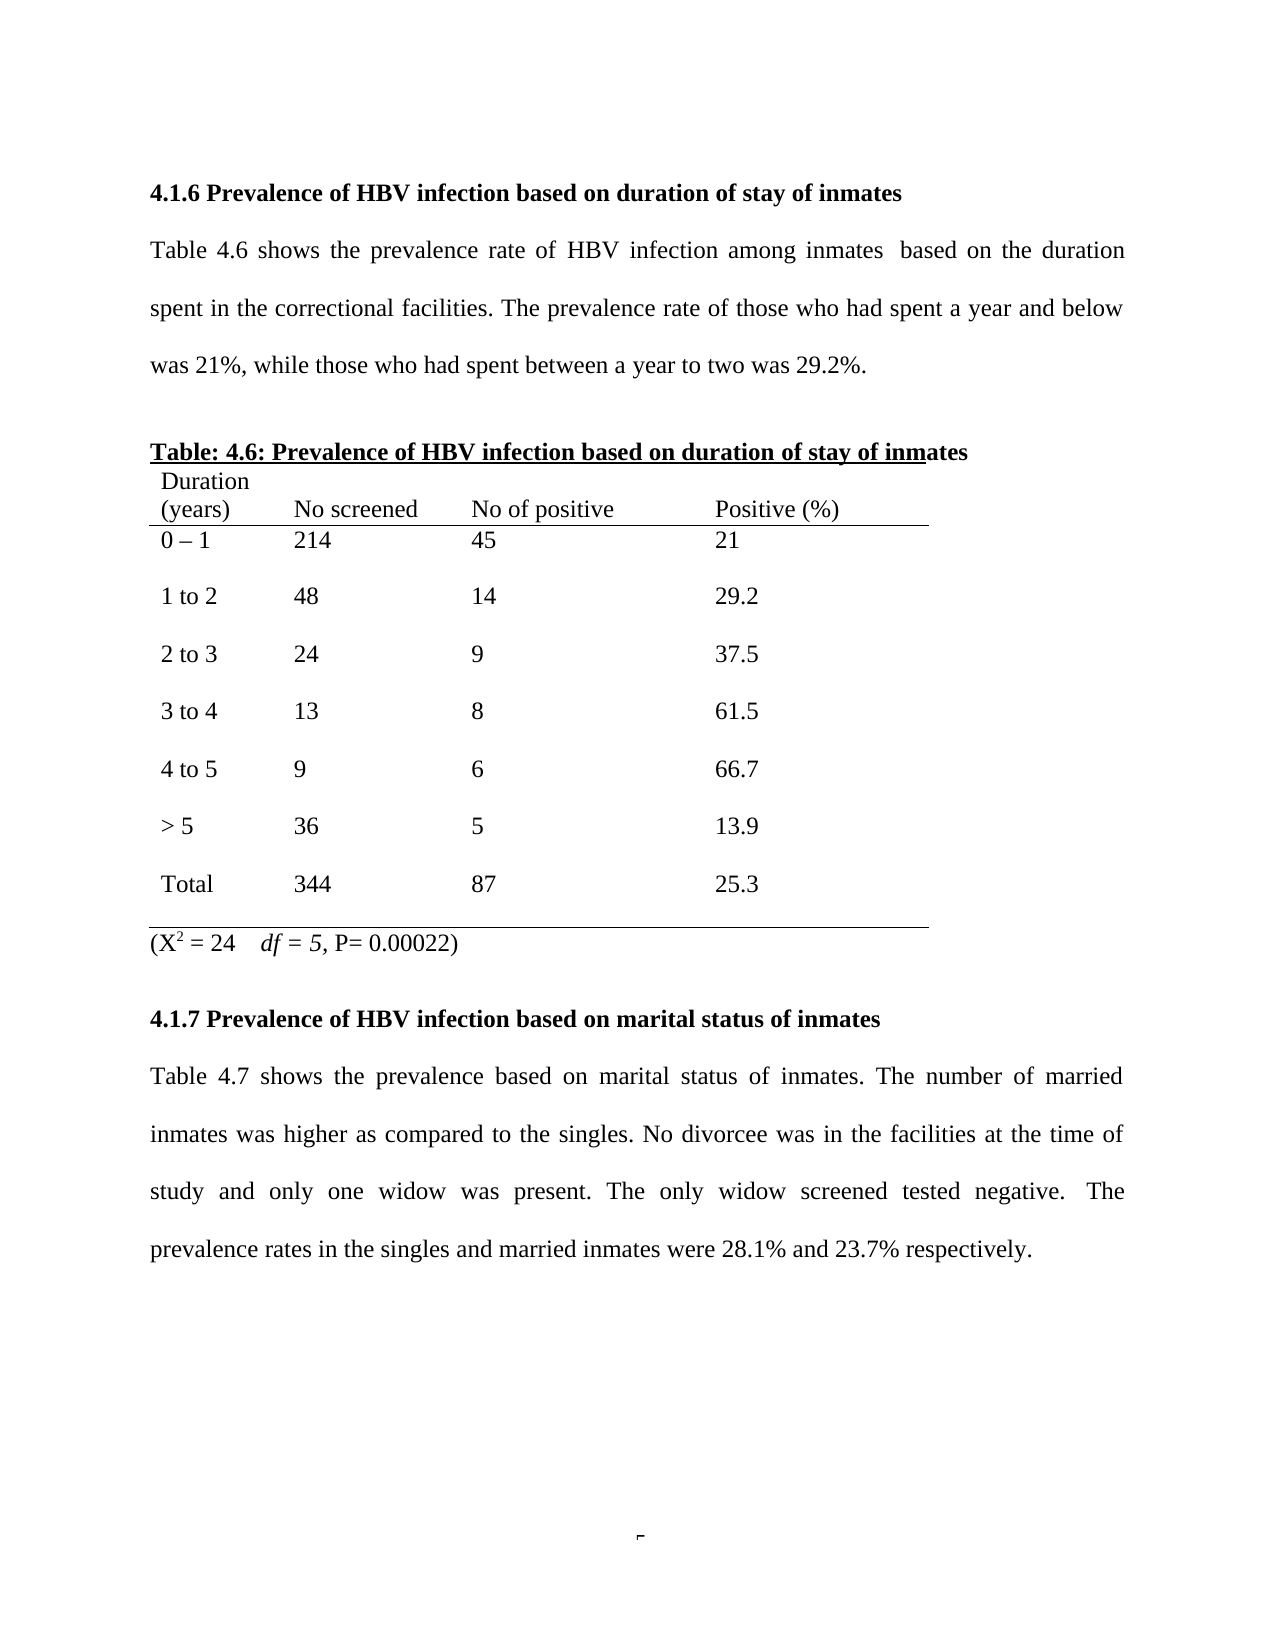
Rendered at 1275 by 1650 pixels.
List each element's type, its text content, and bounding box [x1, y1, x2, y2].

table_cell 344 [272, 855, 444, 927]
table_header No of positive [445, 468, 665, 525]
table_cell 66.7 [665, 740, 929, 797]
table_cell 9 [445, 625, 665, 683]
table_cell 87 [445, 855, 665, 927]
table_cell 9 [272, 740, 444, 797]
table_cell 36 [272, 798, 444, 855]
table_cell 5 [445, 798, 665, 855]
table_cell 24 [272, 625, 444, 683]
table_cell 13 [272, 683, 444, 740]
table_cell 14 [445, 568, 665, 625]
table_cell 0 – 1 [149, 526, 272, 568]
text Table 4.7 shows the prevalence based on marital status of inmates. The number of married inmates was higher as compared to the singles. No divorcee was in the facilities at the time of study and only one widow was present. The only widow screened tested negative. The prevalence rates in the singles and married inmates were 28.1% and 23.7% respectively. [150, 1061, 1125, 1262]
table_cell > 5 [149, 798, 272, 855]
table_cell 29.2 [665, 568, 929, 625]
table_cell 25.3 [665, 855, 929, 927]
table_cell 48 [272, 568, 444, 625]
text (X2 = 24 df = 5, P= 0.00022) [150, 928, 1148, 957]
table_cell 8 [445, 683, 665, 740]
table_cell 21 [665, 526, 929, 568]
table_cell 3 to 4 [149, 683, 272, 740]
table_header Positive (%) [665, 468, 929, 525]
text Table 4.6 shows the prevalence rate of HBV infection among inmates based on the duration spent in the correctional facilities. The prevalence rate of those who had spent a year and below was 21%, while those who had spent between a year to two was 29.2%. [150, 236, 1126, 379]
table_cell 6 [445, 740, 665, 797]
text Table: 4.6: Prevalence of HBV infection based on duration of stay of inmates [150, 437, 1148, 466]
table_cell 37.5 [665, 625, 929, 683]
table_cell 2 to 3 [149, 625, 272, 683]
table_cell 61.5 [665, 683, 929, 740]
table_cell 1 to 2 [149, 568, 272, 625]
table_header Duration (years) [149, 468, 272, 525]
subtitle Prevalence of HBV infection based on marital status of inmates [150, 1004, 1148, 1033]
table_cell 4 to 5 [149, 740, 272, 797]
table_cell 45 [445, 526, 665, 568]
table_header No screened [272, 468, 444, 525]
table_cell 214 [272, 526, 444, 568]
table_cell 13.9 [665, 798, 929, 855]
table_cell Total [149, 855, 272, 927]
subtitle Prevalence of HBV infection based on duration of stay of inmates [150, 178, 1148, 207]
